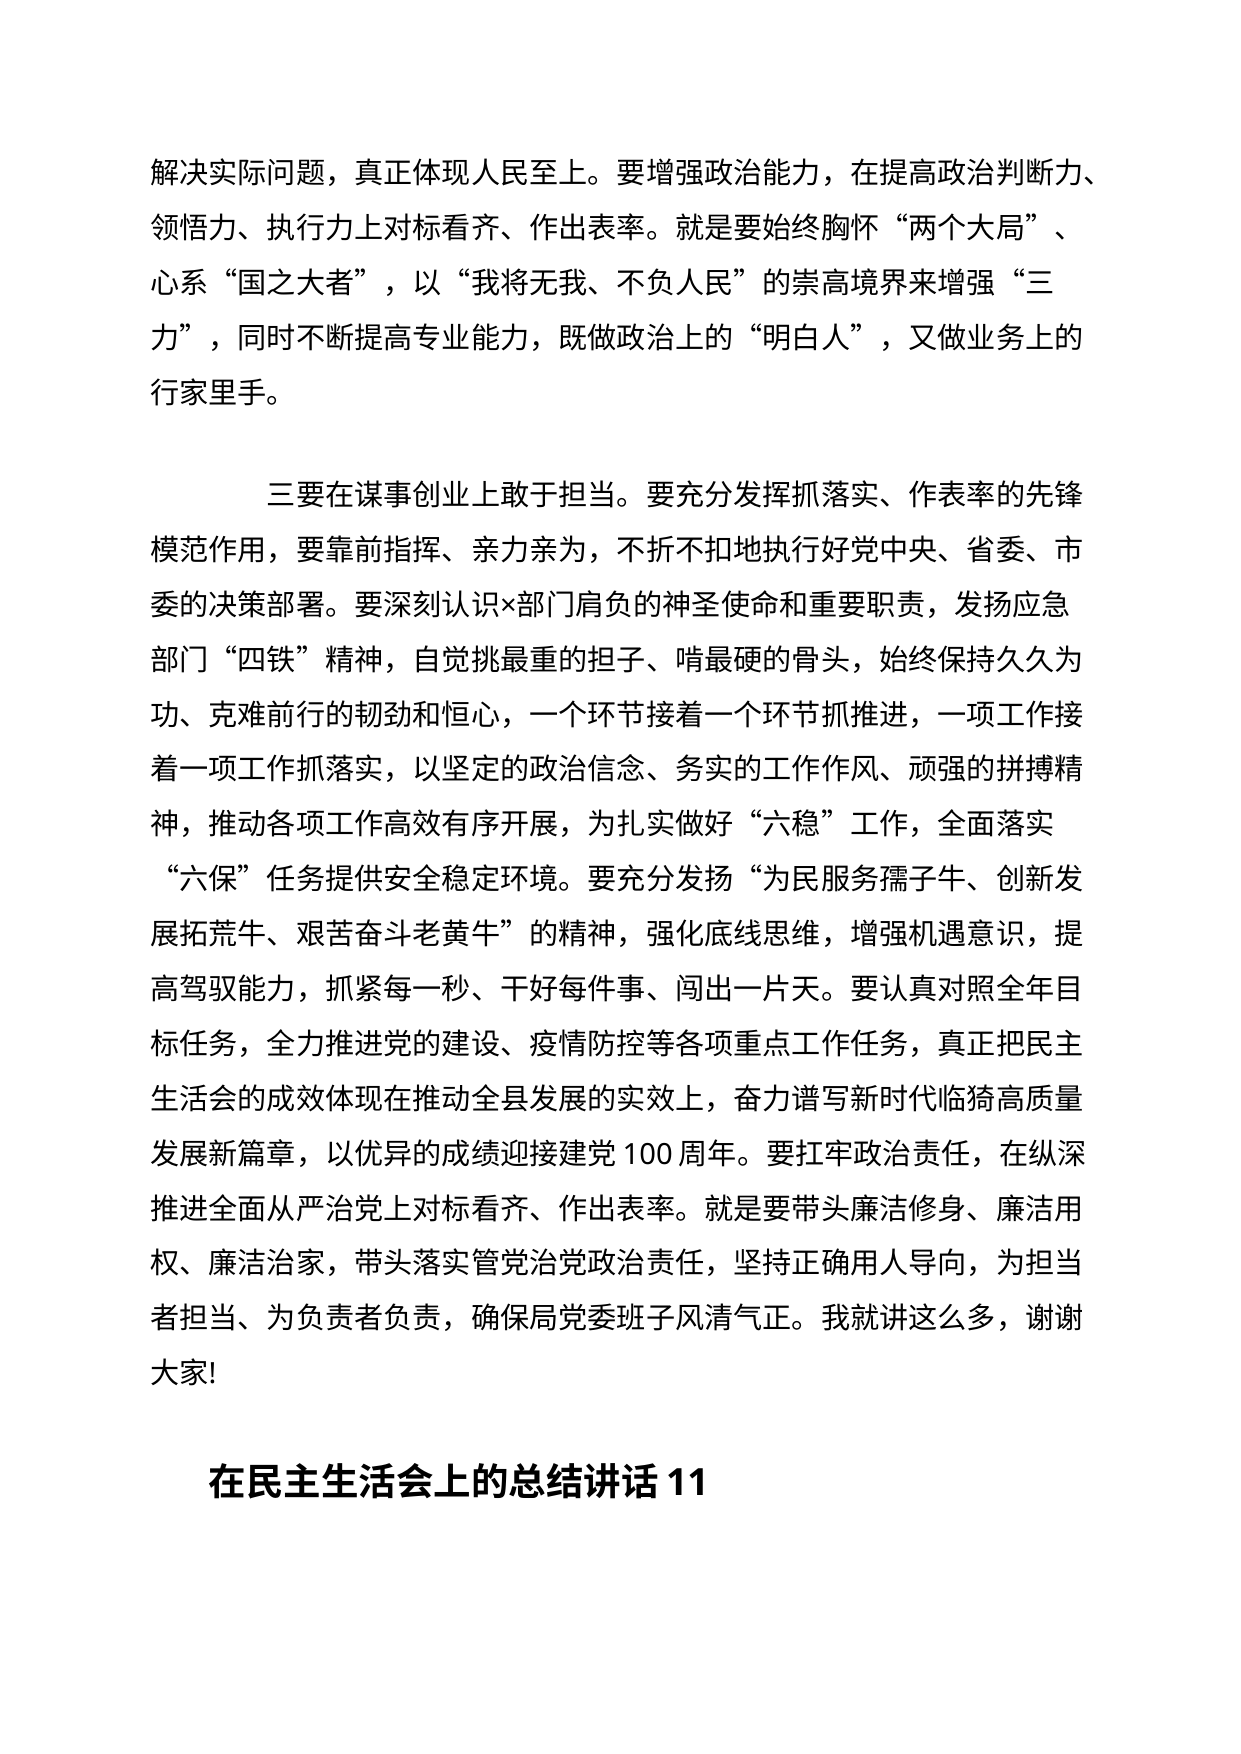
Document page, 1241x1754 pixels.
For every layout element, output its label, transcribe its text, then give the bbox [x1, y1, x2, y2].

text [150, 150, 1090, 412]
text 在民主生活会上的总结讲话11 [150, 1452, 1090, 1506]
text 三要在谋事创业上敢于担当。要充分发挥抓落实、作表率的先锋模范作用，要靠前指挥、亲力亲为，不折不扣地执行好党中央、省委、市委的决策部署。要深刻认识×部门肩负的神圣使命和重要职责，发扬应急部门“四铁”精神，自觉挑最重的担子、啃最硬的骨头，始终保持久久为功、克难前行的韧劲和恒心，一个环节接着一个环节抓推进，一项工作接着一项工作抓落实，以坚定的政治信念、务实的工作作风、顽强的拼搏精神，推动各项工作高效有序开展，为扎实做好“六稳”工作，全面落实“六保”任务提供安全稳定环境。要充分发扬“为民服务孺子牛、创新发展拓荒牛、艰苦奋斗老黄牛”的精神，强化底线思维，增强机遇意识，提高驾驭能力，抓紧每一秒、干好每件事、闯出一片天。要认真对照全年目标任务，全力推进党的建设、疫情防控等各项重点工作任务，真正把民主生活会的成效体现在推动全县发展的实效上，奋力谱写新时代临猗高质量发展新篇章，以优异的成绩迎接建党100周年。要扛牢政治责任，在纵深推进全面从严治党上对标看齐、作出表率。就是要带头廉洁修身、廉洁用权、廉洁治家，带头落实管党治党政治责任，坚持正确用人导向，为担当者担当、为负责者负责，确保局党委班子风清气正。我就讲这么多，谢谢大家! [150, 471, 1090, 1392]
